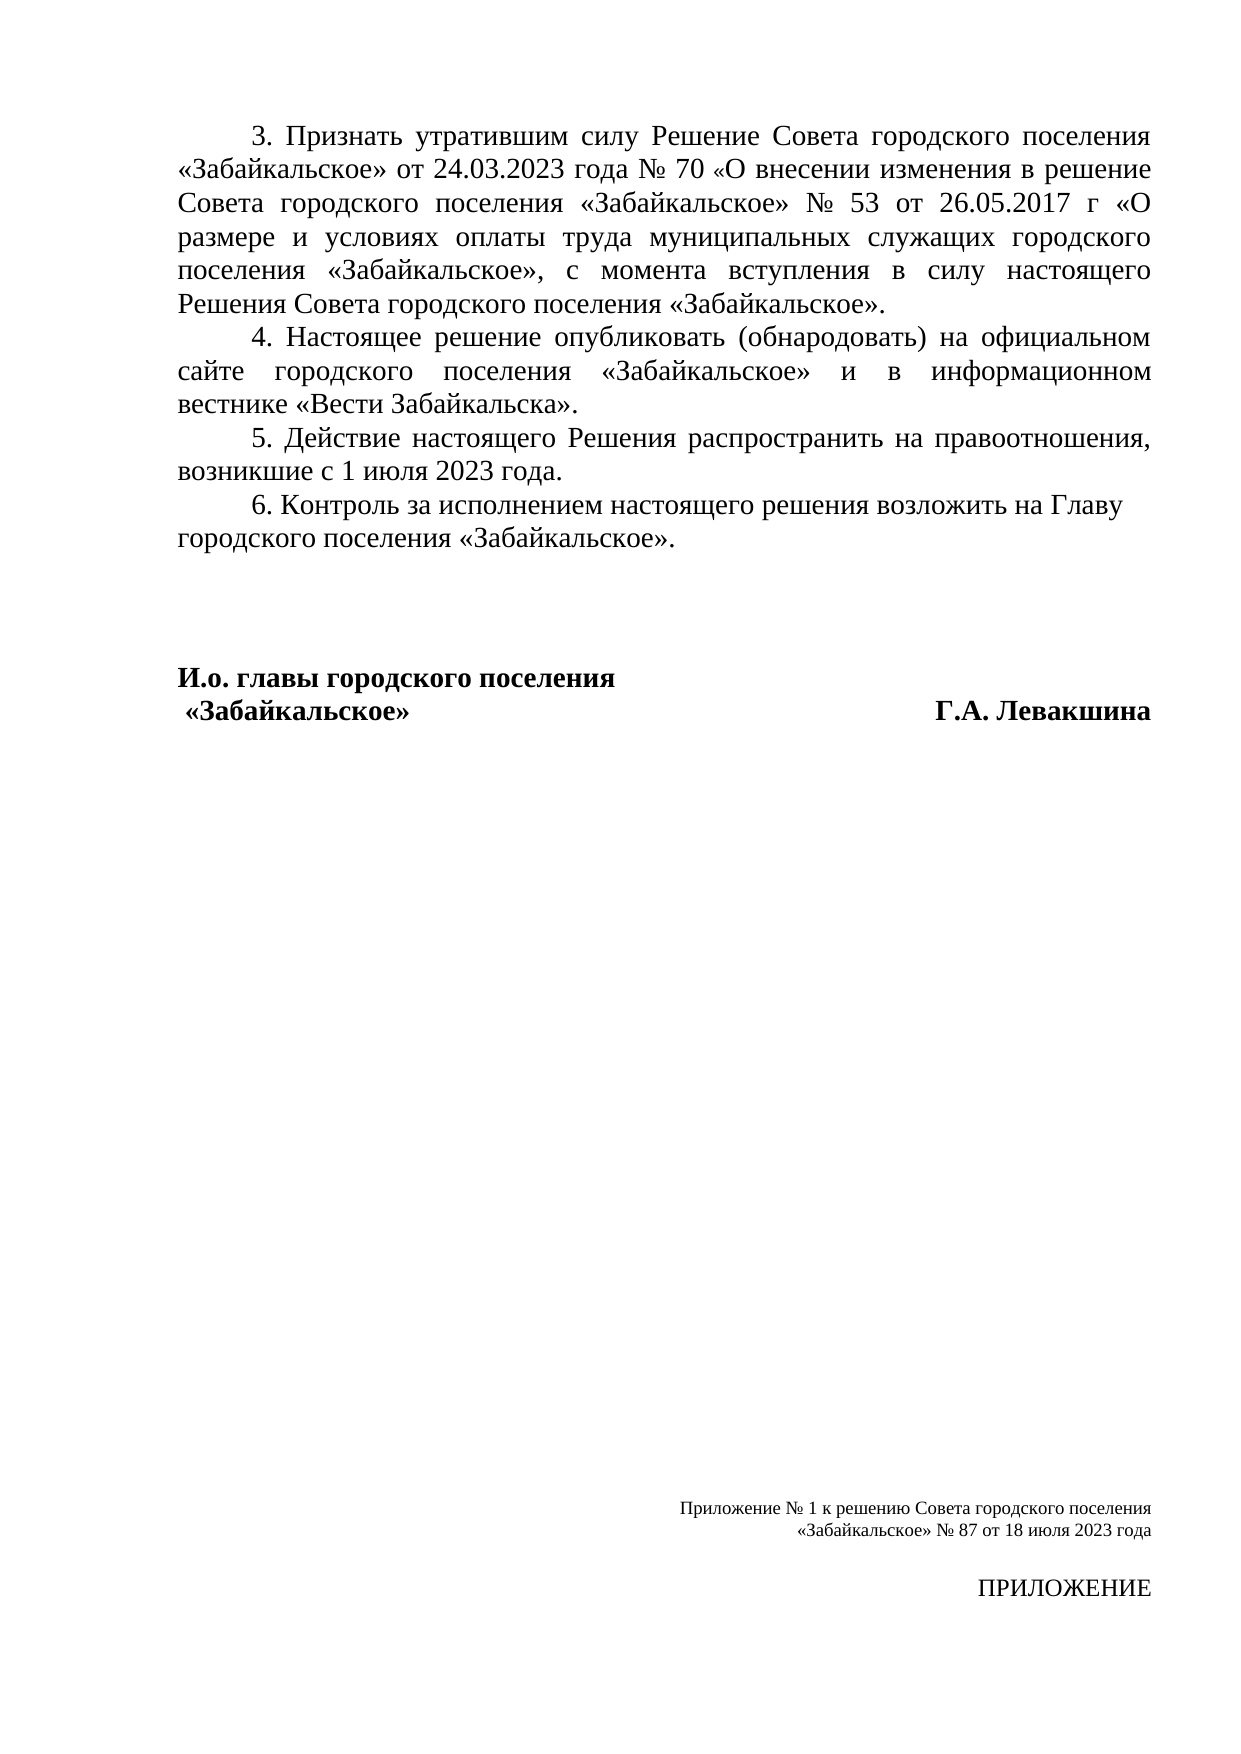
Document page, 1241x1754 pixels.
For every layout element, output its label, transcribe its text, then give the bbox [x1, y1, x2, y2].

text 4. Настоящее решение опубликовать (обнародовать) на официальном сайте городского поселения «Забайкальское» и в информационном вестнике «Вести Забайкальска». [177, 319, 1152, 420]
text Приложение № 1 к решению Совета городского поселения [177, 1497, 1152, 1518]
text И.о. главы городского поселения [177, 660, 1152, 693]
text 6. Контроль за исполнением настоящего решения возложить на Главу [177, 487, 1152, 521]
text городского поселения «Забайкальское». [177, 521, 1152, 554]
text «Забайкальское» Г.А. Левакшина [177, 693, 1152, 727]
text ПРИЛОЖЕНИЕ [177, 1573, 1152, 1602]
text 5. Действие настоящего Решения распространить на правоотношения, возникшие с 1 июля 2023 года. [177, 420, 1152, 487]
text 3. Признать утратившим силу Решение Совета городского поселения «Забайкальское» от 24.03.2023 года № 70 «О внесении изменения в решение Совета городского поселения «Забайкальское» № 53 от 26.05.2017 г «О размере и условиях оплаты труда муниципальных служащих городского поселения «Забайкальское», с момента вступления в силу настоящего Решения Совета городского поселения «Забайкальское». [177, 118, 1152, 319]
text «Забайкальское» № 87 от 18 июля 2023 года [177, 1518, 1152, 1540]
